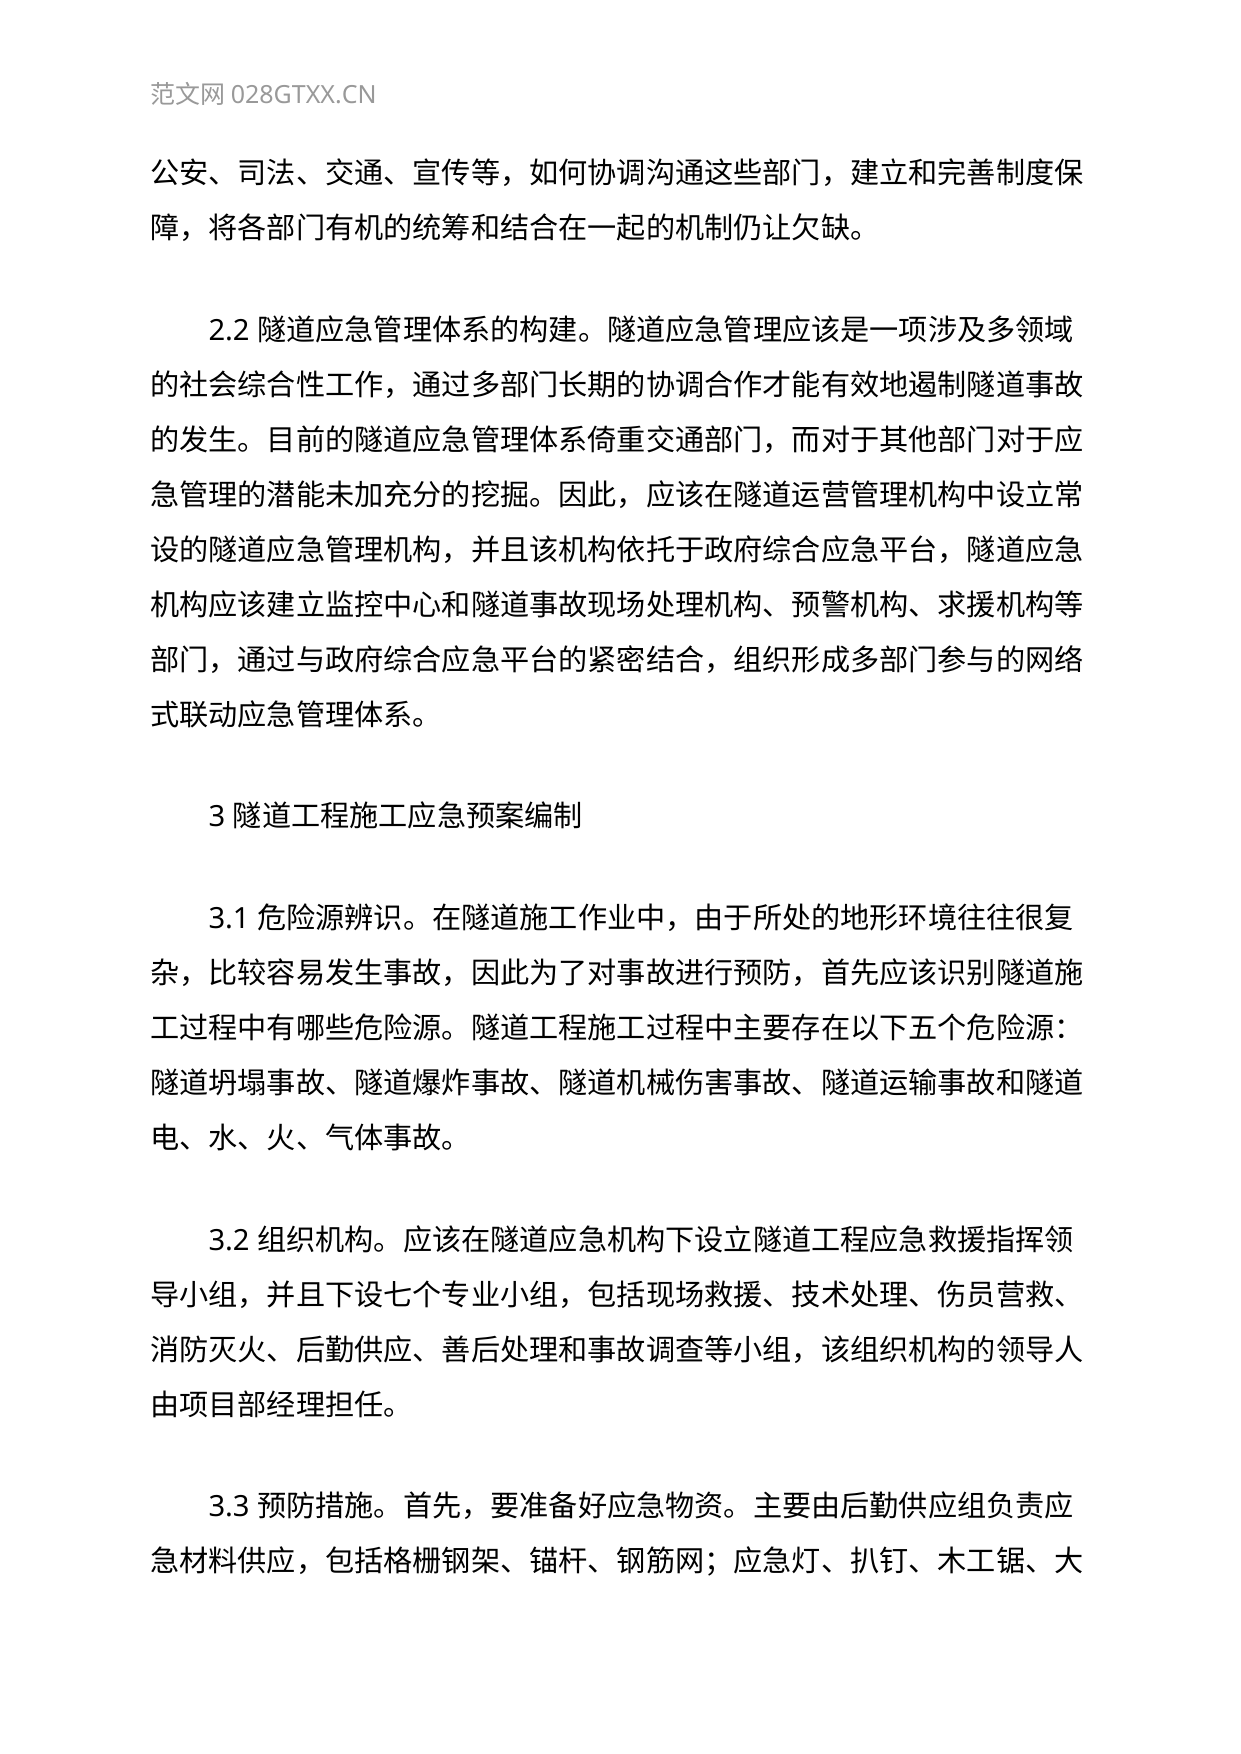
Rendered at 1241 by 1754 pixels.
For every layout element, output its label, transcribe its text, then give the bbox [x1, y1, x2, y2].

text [150, 1483, 1090, 1580]
text 3 隧道工程施工应急预案编制 [150, 793, 1090, 835]
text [150, 150, 1090, 247]
text 3.2 组织机构。应该在隧道应急机构下设立隧道工程应急救援指挥领导小组，并且下设七个专业小组，包括现场救援、技术处理、伤员营救、消防灭火、后勤供应、善后处理和事故调查等小组，该组织机构的领导人由项目部经理担任。 [150, 1216, 1090, 1423]
text 2.2 隧道应急管理体系的构建。隧道应急管理应该是一项涉及多领域的社会综合性工作，通过多部门长期的协调合作才能有效地遏制隧道事故的发生。目前的隧道应急管理体系倚重交通部门，而对于其他部门对于应急管理的潜能未加充分的挖掘。因此，应该在隧道运营管理机构中设立常设的隧道应急管理机构，并且该机构依托于政府综合应急平台，隧道应急机构应该建立监控中心和隧道事故现场处理机构、预警机构、求援机构等部门，通过与政府综合应急平台的紧密结合，组织形成多部门参与的网络式联动应急管理体系。 [150, 307, 1090, 733]
text 3.1 危险源辨识。在隧道施工作业中，由于所处的地形环境往往很复杂，比较容易发生事故，因此为了对事故进行预防，首先应该识别隧道施工过程中有哪些危险源。隧道工程施工过程中主要存在以下五个危险源：隧道坍塌事故、隧道爆炸事故、隧道机械伤害事故、隧道运输事故和隧道电、水、火、气体事故。 [150, 895, 1090, 1157]
